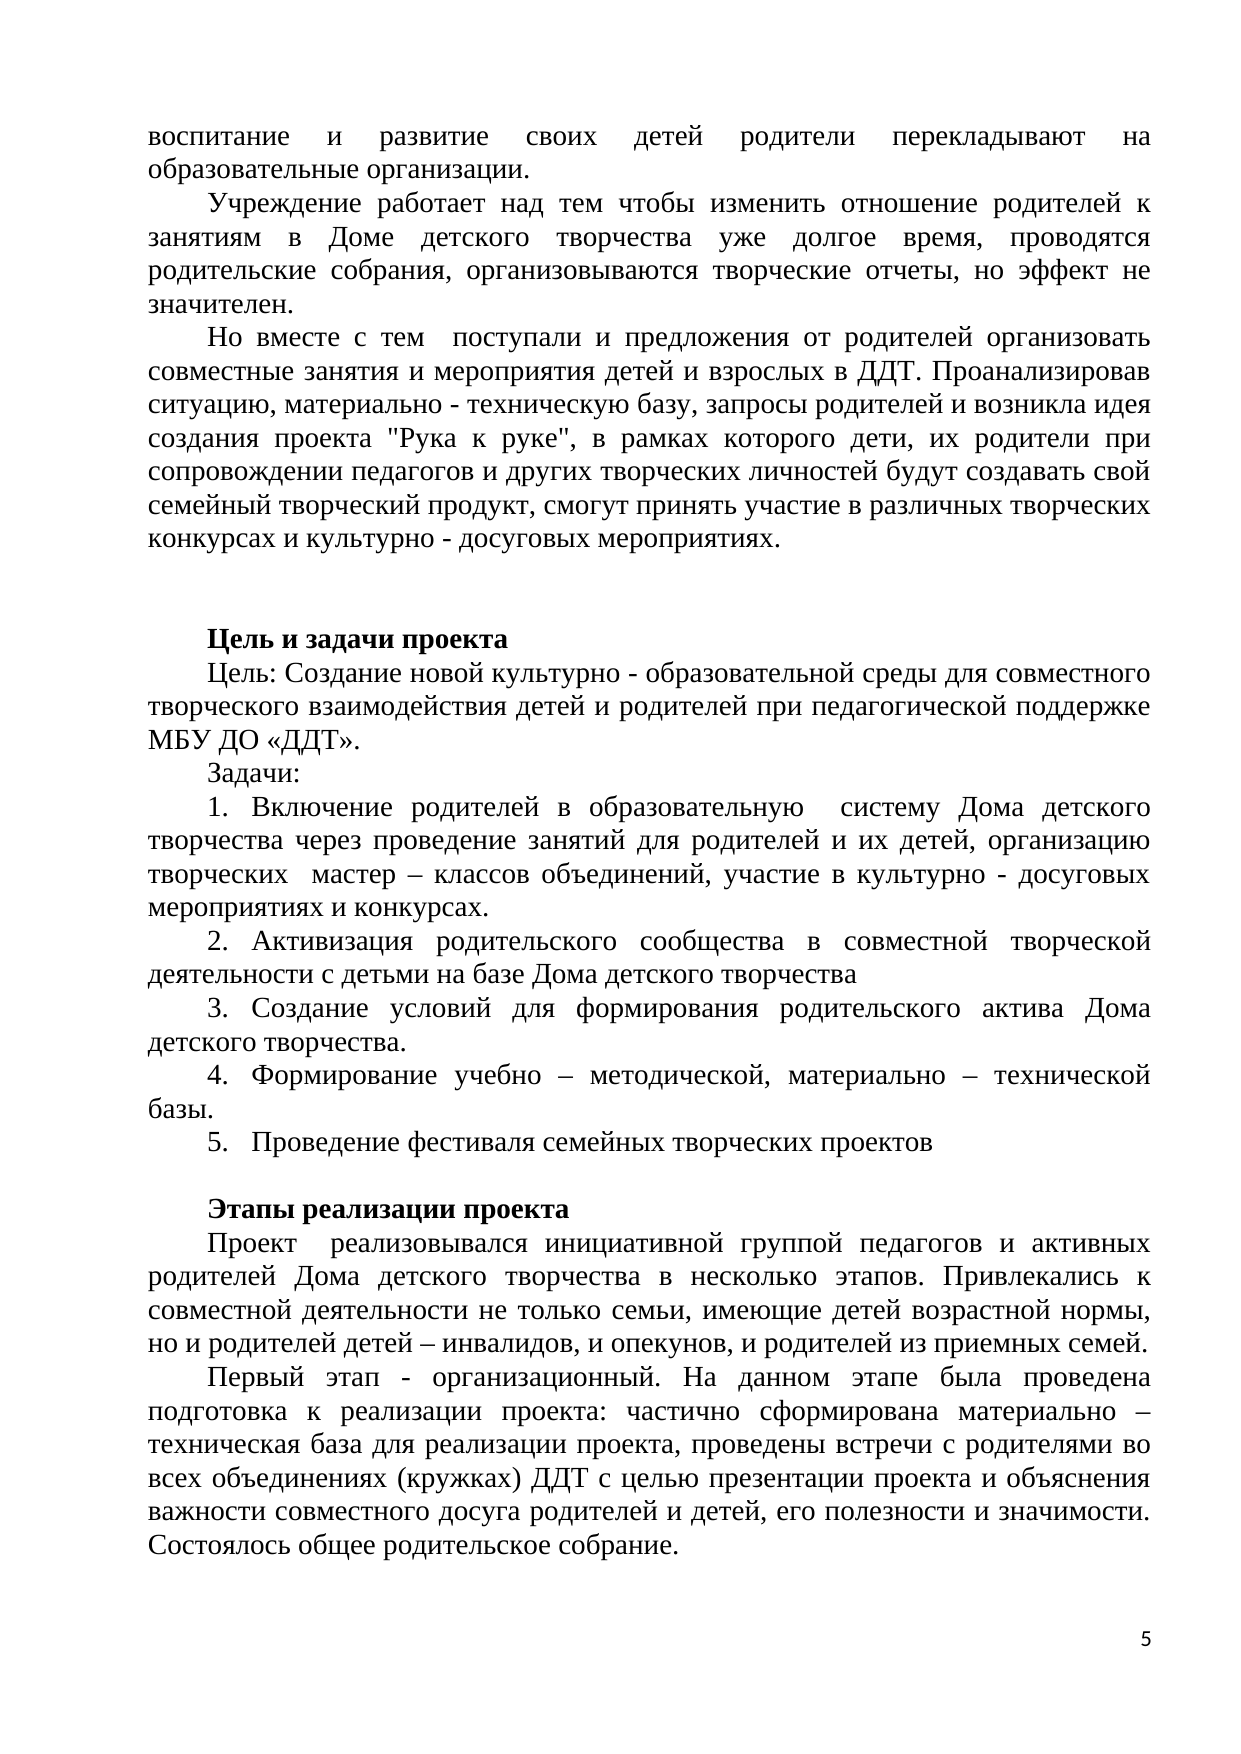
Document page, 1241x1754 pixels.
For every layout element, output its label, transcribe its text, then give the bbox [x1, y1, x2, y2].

text 2. Активизация родительского сообщества в совместной творческой деятельности с детьми на базе Дома детского творчества [148, 923, 1152, 990]
text 4. Формирование учебно – методической, материально – технической базы. [148, 1057, 1152, 1124]
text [148, 118, 1152, 185]
text Учреждение работает над тем чтобы изменить отношение родителей к занятиям в Доме детского творчества уже долгое время, проводятся родительские собрания, организовываются творческие отчеты, но эффект не значителен. [148, 185, 1152, 319]
text 5. Проведение фестиваля семейных творческих проектов [148, 1124, 1152, 1158]
text Но вместе с тем поступали и предложения от родителей организовать совместные занятия и мероприятия детей и взрослых в ДДТ. Проанализировав ситуацию, материально - техническую базу, запросы родителей и возникла идея создания проекта "Рука к руке", в рамках которого дети, их родители при сопровождении педагогов и других творческих личностей будут создавать свой семейный творческий продукт, смогут принять участие в различных творческих конкурсах и культурно - досуговых мероприятиях. [148, 319, 1152, 554]
text Этапы реализации проекта [148, 1191, 1152, 1225]
text Цель и задачи проекта [148, 621, 1152, 655]
text Первый этап - организационный. На данном этапе была проведена подготовка к реализации проекта: частично сформирована материально – техническая база для реализации проекта, проведены встречи с родителями во всех объединениях (кружках) ДДТ с целью презентации проекта и объяснения важности совместного досуга родителей и детей, его полезности и значимости. Состоялось общее родительское собрание. [148, 1359, 1152, 1560]
text 3. Создание условий для формирования родительского актива Дома детского творчества. [148, 990, 1152, 1057]
text 1. Включение родителей в образовательную систему Дома детского творчества через проведение занятий для родителей и их детей, организацию творческих мастер – классов объединений, участие в культурно - досуговых мероприятиях и конкурсах. [148, 789, 1152, 923]
text Проект реализовывался инициативной группой педагогов и активных родителей Дома детского творчества в несколько этапов. Привлекались к совместной деятельности не только семьи, имеющие детей возрастной нормы, но и родителей детей – инвалидов, и опекунов, и родителей из приемных семей. [148, 1225, 1152, 1359]
text Цель: Создание новой культурно - образовательной среды для совместного творческого взаимодействия детей и родителей при педагогической поддержке МБУ ДО «ДДТ». [148, 655, 1152, 755]
text Задачи: [148, 755, 1152, 789]
